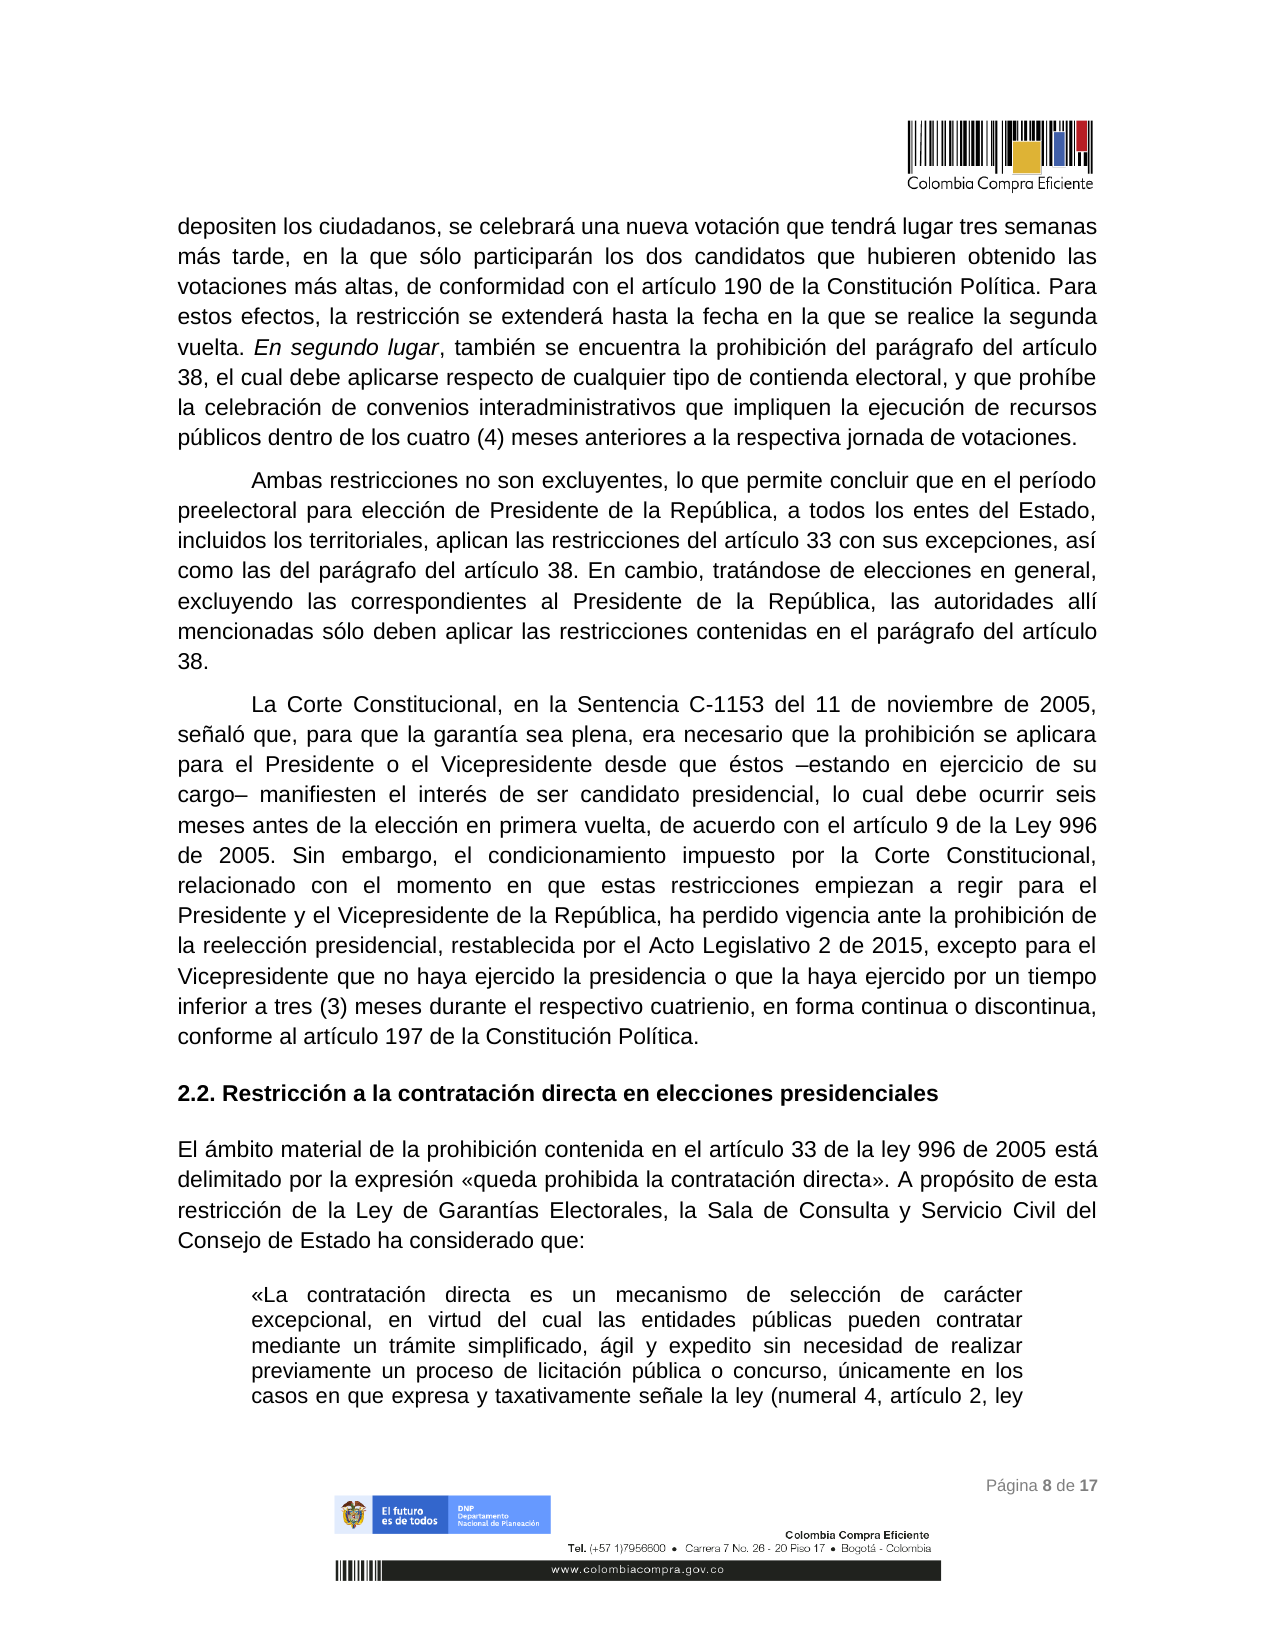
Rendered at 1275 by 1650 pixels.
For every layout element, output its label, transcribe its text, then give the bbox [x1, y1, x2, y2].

text De conformidad con lo anterior, la Ley 996 de 2005 establece dos (2) tipos de restricciones en materia de contratación, las cuales coinciden parcialmente. En primer lugar, la del artículo 33 que opera solo respecto de las elecciones presidenciales, en virtud de la cual queda proscrita la contratación directa dentro de los cuatro (4) meses anteriores a la celebración de los comicios, salvo las citadas excepciones. Sin embargo, si ningún candidato obtiene la mitad más uno de los votos que, de manera secreta y directa, depositen los ciudadanos, se celebrará una nueva votación que tendrá lugar tres semanas más tarde, en la que sólo participarán los dos candidatos que hubieren obtenido las votaciones más altas, de conformidad con el artículo 190 de la Constitución Política. Para estos efectos, la restricción se extenderá hasta la fecha en la que se realice la segunda vuelta. En segundo lugar, también se encuentra la prohibición del parágrafo del artículo 38, el cual debe aplicarse respecto de cualquier tipo de contienda electoral, y que prohíbe la celebración de convenios interadministrativos que impliquen la ejecución de recursos públicos dentro de los cuatro (4) meses anteriores a la respectiva jornada de votaciones. [177, 213, 1098, 450]
text Ambas restricciones no son excluyentes, lo que permite concluir que en el período preelectoral para elección de Presidente de la República, a todos los entes del Estado, incluidos los territoriales, aplican las restricciones del artículo 33 con sus excepciones, así como las del parágrafo del artículo 38. En cambio, tratándose de elecciones en general, excluyendo las correspondientes al Presidente de la República, las autoridades allí mencionadas sólo deben aplicar las restricciones contenidas en el parágrafo del artículo 38. [177, 467, 1098, 674]
text La Corte Constitucional, en la Sentencia C-1153 del 11 de noviembre de 2005, señaló que, para que la garantía sea plena, era necesario que la prohibición se aplicara para el Presidente o el Vicepresidente desde que éstos –estando en ejercicio de su cargo– manifiesten el interés de ser candidato presidencial, lo cual debe ocurrir seis meses antes de la elección en primera vuelta, de acuerdo con el artículo 9 de la Ley 996 de 2005. Sin embargo, el condicionamiento impuesto por la Corte Constitucional, relacionado con el momento en que estas restricciones empiezan a regir para el Presidente y el Vicepresidente de la República, ha perdido vigencia ante la prohibición de la reelección presidencial, restablecida por el Acto Legislativo 2 de 2015, excepto para el Vicepresidente que no haya ejercido la presidencia o que la haya ejercido por un tiempo inferior a tres (3) meses durante el respectivo cuatrienio, en forma continua o discontinua, conforme al artículo 197 de la Constitución Política. [177, 691, 1098, 1049]
text El ámbito material de la prohibición contenida en el artículo 33 de la ley 996 de 2005 está delimitado por la expresión «queda prohibida la contratación directa». A propósito de esta restricción de la Ley de Garantías Electorales, la Sala de Consulta y Servicio Civil del Consejo de Estado ha considerado que: [177, 1136, 1098, 1253]
picture [899, 114, 1099, 196]
picture [334, 1495, 942, 1581]
text 2.2. Restricción a la contratación directa en elecciones presidenciales [177, 1079, 1098, 1106]
